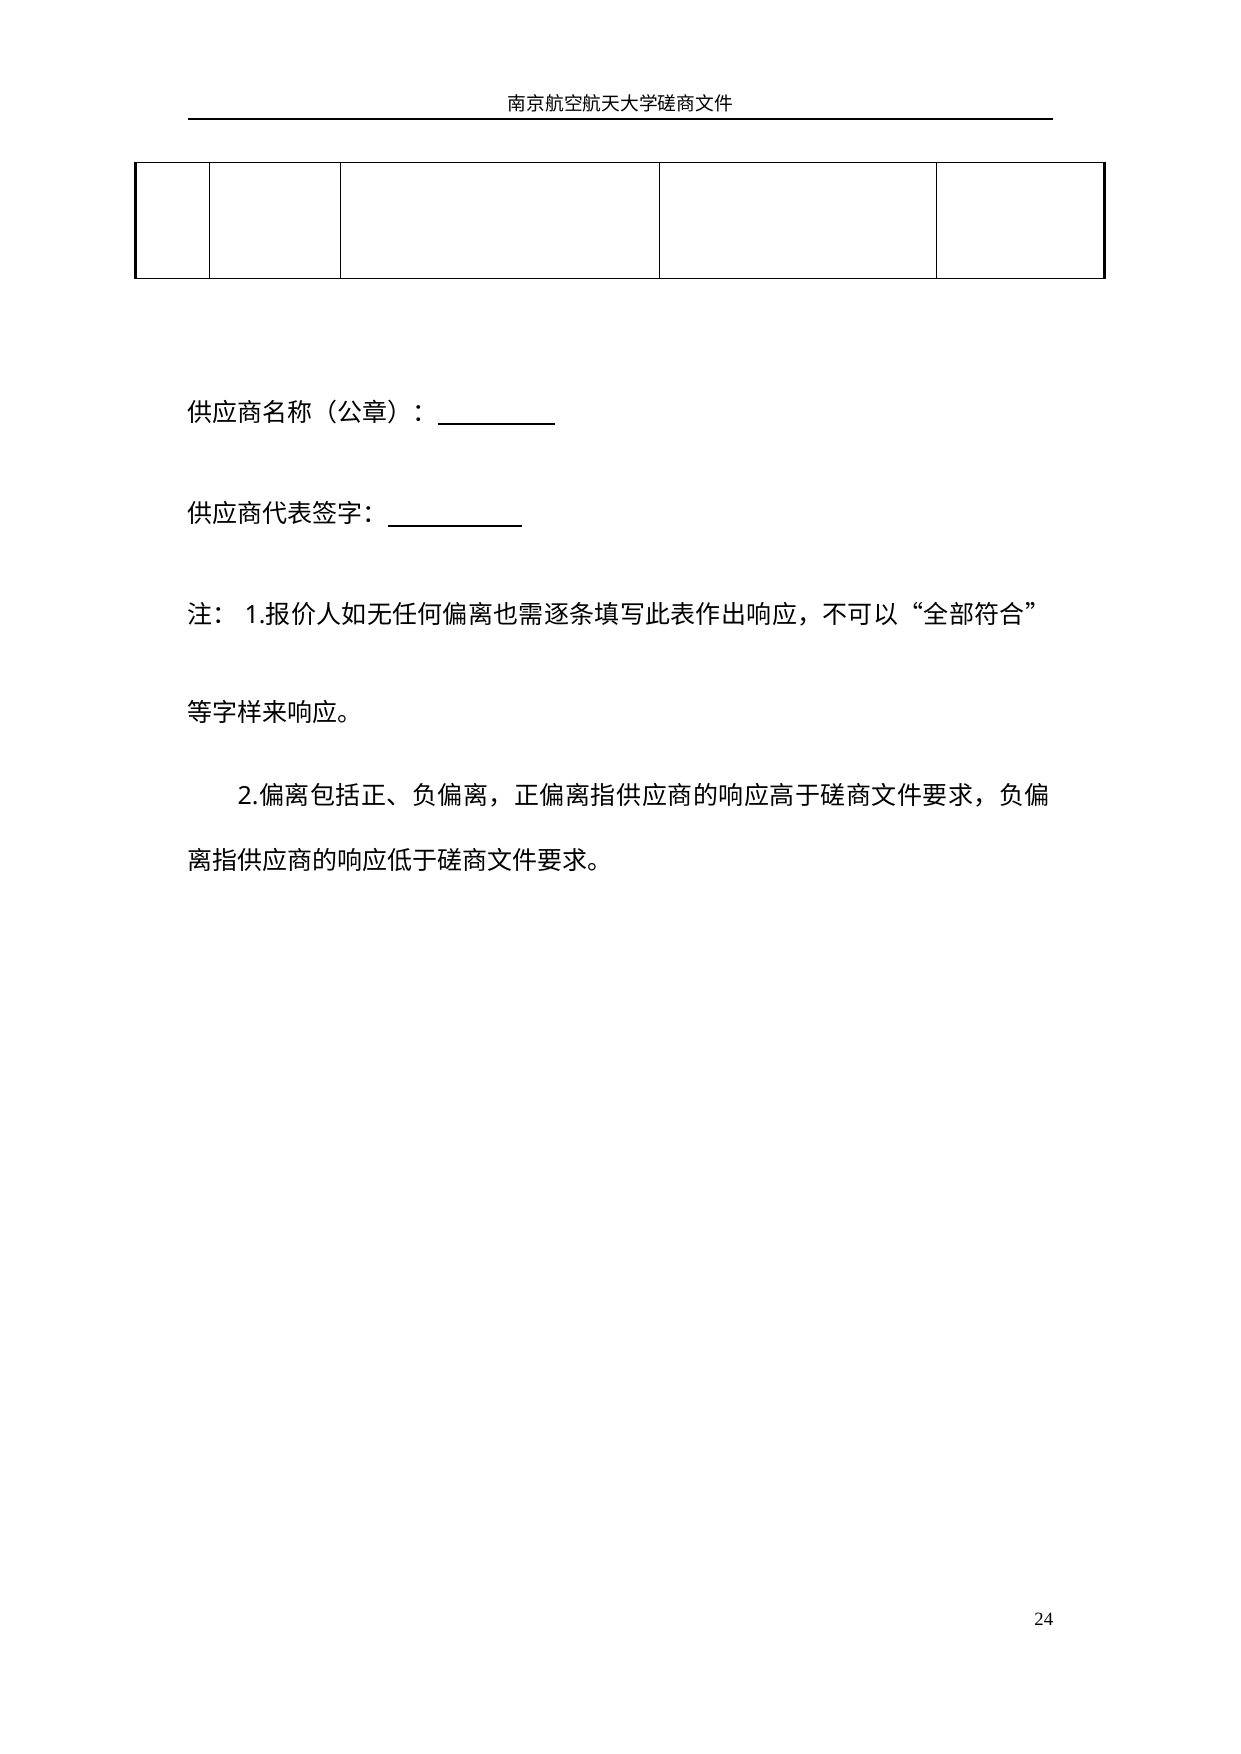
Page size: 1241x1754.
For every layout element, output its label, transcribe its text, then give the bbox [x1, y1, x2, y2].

text 供应商名称（公章）： [187, 378, 1053, 443]
table_cell [660, 163, 936, 278]
table_cell [341, 163, 659, 278]
table_cell [210, 163, 340, 278]
text 注： 1.报价人如无任何偏离也需逐条填写此表作出响应，不可以“全部符合”等字样来响应。 [187, 581, 1053, 743]
text 供应商代表签字： [187, 479, 1053, 544]
text 2.偏离包括正、负偏离，正偏离指供应商的响应高于磋商文件要求，负偏离指供应商的响应低于磋商文件要求。 [187, 761, 1053, 891]
table_cell [137, 163, 209, 278]
table_cell [937, 163, 1103, 278]
